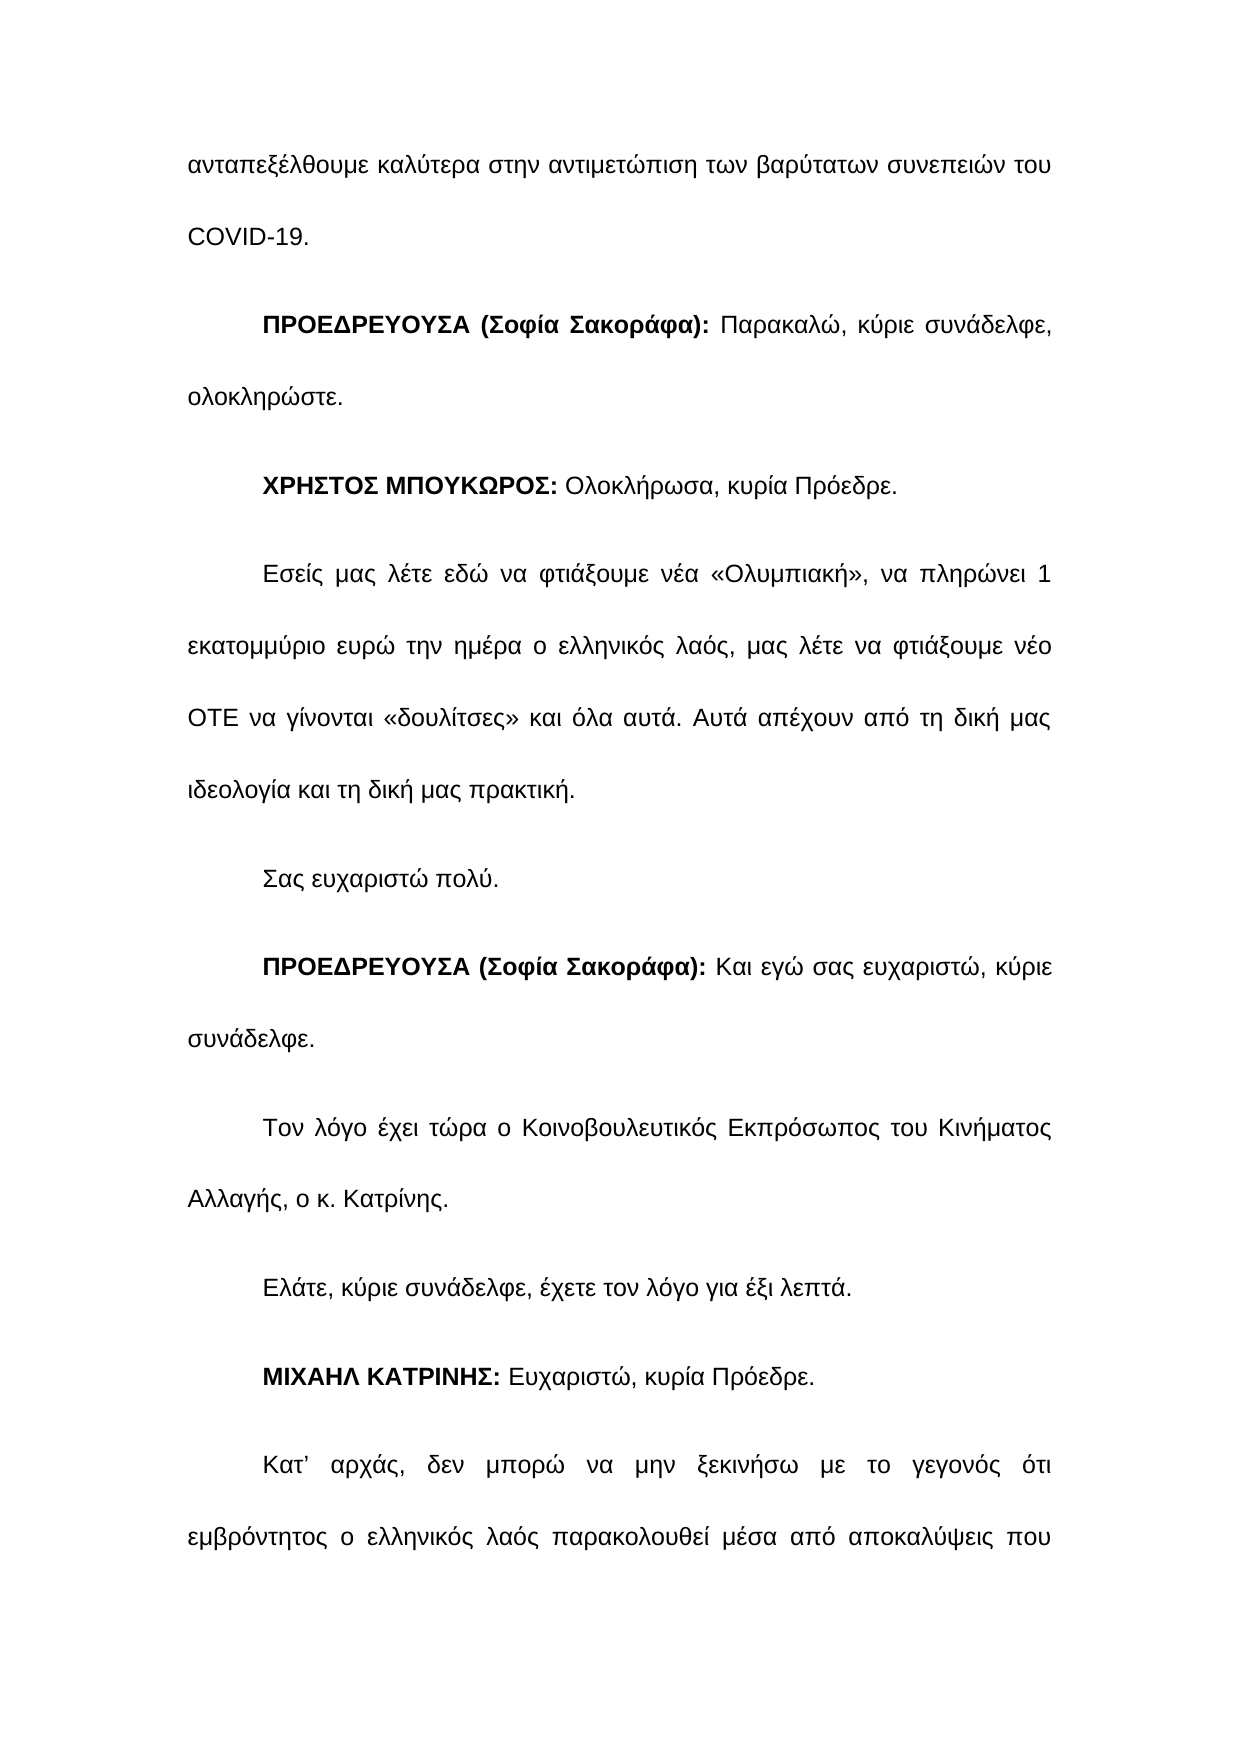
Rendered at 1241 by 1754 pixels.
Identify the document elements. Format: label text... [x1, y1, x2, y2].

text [187, 1450, 1053, 1551]
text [187, 150, 1053, 251]
text ΠΡΟΕΔΡΕΥΟΥΣΑ (Σοφία Σακοράφα): Και εγώ σας ευχαριστώ, κύριε συνάδελφε. [187, 952, 1053, 1053]
text ΠΡΟΕΔΡΕΥΟΥΣΑ (Σοφία Σακοράφα): Παρακαλώ, κύριε συνάδελφε, ολοκληρώστε. [187, 310, 1053, 411]
text ΧΡΗΣΤΟΣ ΜΠΟΥΚΩΡΟΣ: Ολοκλήρωσα, κυρία Πρόεδρε. [187, 471, 1053, 499]
text Σας ευχαριστώ πολύ. [187, 863, 1053, 892]
text ΜΙΧΑΗΛ ΚΑΤΡΙΝΗΣ: Ευχαριστώ, κυρία Πρόεδρε. [187, 1361, 1053, 1390]
text Τον λόγο έχει τώρα ο Κοινοβουλευτικός Εκπρόσωπος του Κινήματος Αλλαγής, ο κ. Κατρίνης. [187, 1112, 1053, 1213]
text Εσείς μας λέτε εδώ να φτιάξουμε νέα «Ολυμπιακή», να πληρώνει 1 εκατομμύριο ευρώ την ημέρα ο ελληνικός λαός, μας λέτε να φτιάξουμε νέο ΟΤΕ να γίνονται «δουλίτσες» και όλα αυτά. Αυτά απέχουν από τη δική μας ιδεολογία και τη δική μας πρακτική. [187, 559, 1053, 804]
text Ελάτε, κύριε συνάδελφε, έχετε τον λόγο για έξι λεπτά. [187, 1273, 1053, 1302]
